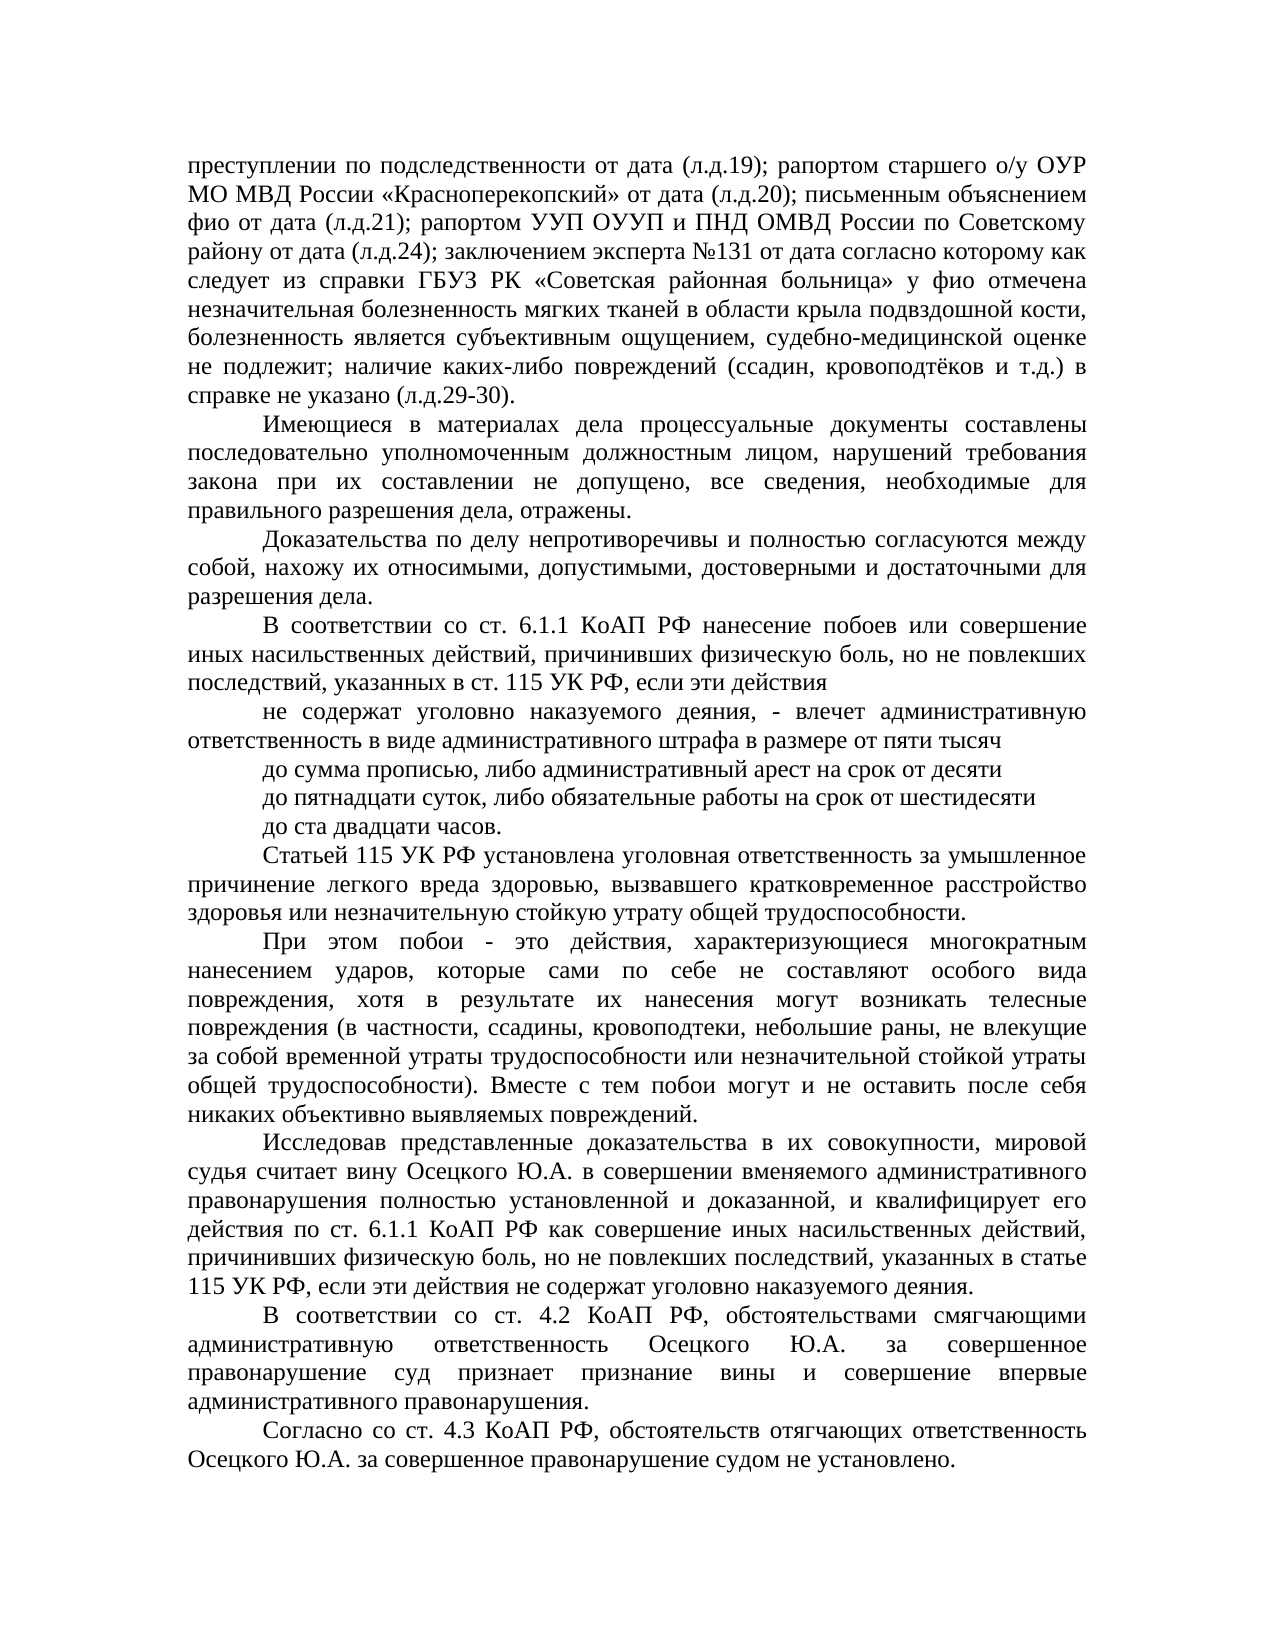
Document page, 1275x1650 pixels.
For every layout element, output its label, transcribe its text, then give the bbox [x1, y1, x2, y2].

text Имеющиеся в материалах дела процессуальные документы составлены последовательно уполномоченным должностным лицом, нарушений требования закона при их составлении не допущено, все сведения, необходимые для правильного разрешения дела, отражены. [187, 409, 1087, 524]
text В соответствии со ст. 4.2 КоАП РФ, обстоятельствами смягчающими административную ответственность Осецкого Ю.А. за совершенное правонарушение суд признает признание вины и совершение впервые административного правонарушения. [187, 1300, 1087, 1415]
text до пятнадцати суток, либо обязательные работы на срок от шестидесяти [187, 782, 1087, 811]
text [187, 150, 1087, 409]
text Статьей 115 УК РФ установлена уголовная ответственность за умышленное причинение легкого вреда здоровью, вызвавшего кратковременное расстройство здоровья или незначительную стойкую утрату общей трудоспособности. [187, 840, 1087, 926]
text до сумма прописью, либо административный арест на срок от десяти [187, 754, 1087, 782]
text не содержат уголовно наказуемого деяния, - влечет административную ответственность в виде административного штрафа в размере от пяти тысяч [187, 696, 1087, 754]
text до ста двадцати часов. [187, 811, 1087, 840]
text Исследовав представленные доказательства в их совокупности, мировой судья считает вину Осецкого Ю.А. в совершении вменяемого административного правонарушения полностью установленной и доказанной, и квалифицирует его действия по ст. 6.1.1 КоАП РФ как совершение иных насильственных действий, причинивших физическую боль, но не повлекших последствий, указанных в статье 115 УК РФ, если эти действия не содержат уголовно наказуемого деяния. [187, 1127, 1087, 1300]
text Доказательства по делу непротиворечивы и полностью согласуются между собой, нахожу их относимыми, допустимыми, достоверными и достаточными для разрешения дела. [187, 524, 1087, 610]
text Согласно со ст. 4.3 КоАП РФ, обстоятельств отягчающих ответственность Осецкого Ю.А. за совершенное правонарушение судом не установлено. [187, 1415, 1087, 1472]
text В соответствии со ст. 6.1.1 КоАП РФ нанесение побоев или совершение иных насильственных действий, причинивших физическую боль, но не повлекших последствий, указанных в ст. 115 УК РФ, если эти действия [187, 610, 1087, 696]
text При этом побои - это действия, характеризующиеся многократным нанесением ударов, которые сами по себе не составляют особого вида повреждения, хотя в результате их нанесения могут возникать телесные повреждения (в частности, ссадины, кровоподтеки, небольшие раны, не влекущие за собой временной утраты трудоспособности или незначительной стойкой утраты общей трудоспособности). Вместе с тем побои могут и не оставить после себя никаких объективно выявляемых повреждений. [187, 926, 1087, 1127]
